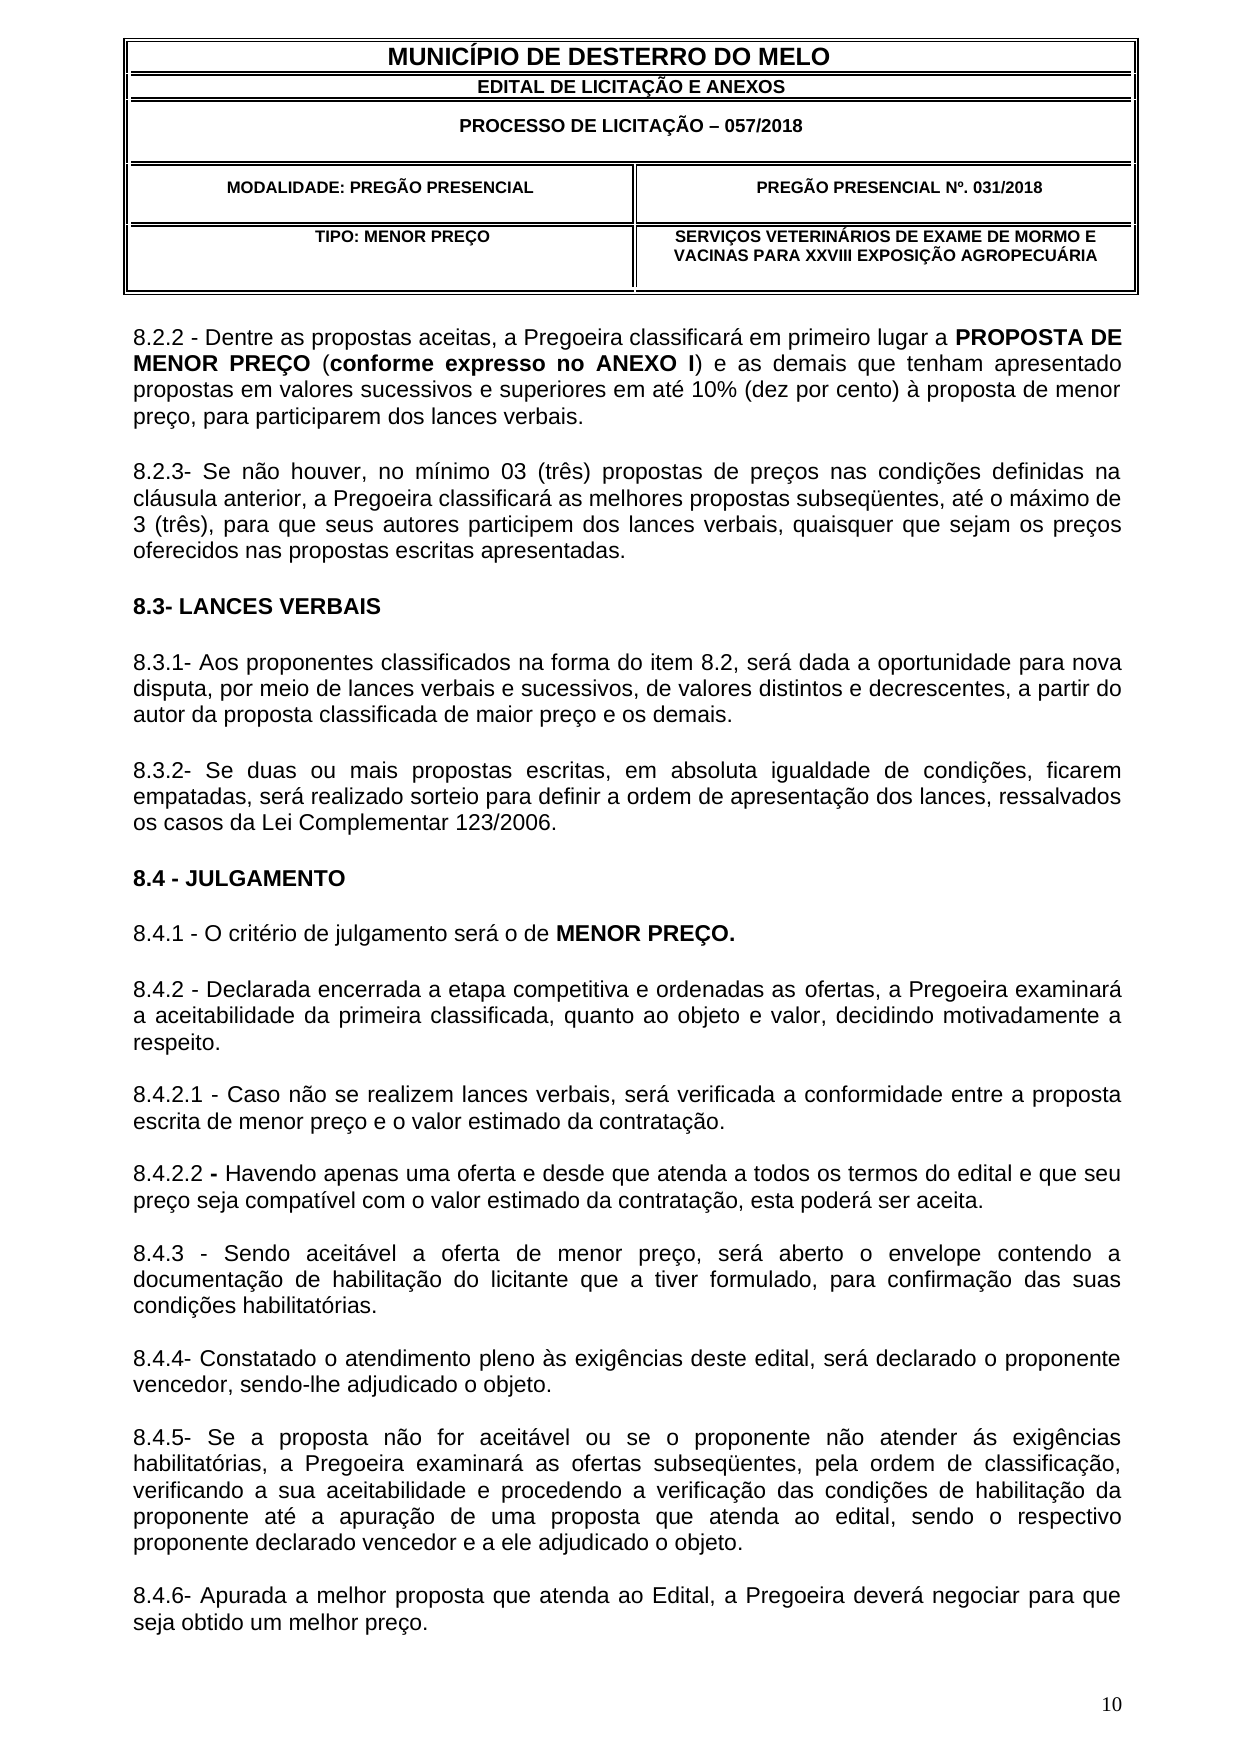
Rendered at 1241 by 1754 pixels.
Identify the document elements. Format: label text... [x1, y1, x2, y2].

text 8.4.3 - Sendo aceitável a oferta de menor preço, será aberto o envelope contendo a documentação de habilitação do licitante que a tiver formulado, para confirmação das suas condições habilitatórias. [133, 1239, 1122, 1318]
text 8.4.2.2 - Havendo apenas uma oferta e desde que atenda a todos os termos do edital e que seu preço seja compatível com o valor estimado da contratação, esta poderá ser aceita. [133, 1160, 1122, 1213]
text 8.4.6- Apurada a melhor proposta que atenda ao Edital, a Pregoeira deverá negociar para que seja obtido um melhor preço. [133, 1582, 1122, 1635]
text 8.4.2 - Declarada encerrada a etapa competitiva e ordenadas as ofertas, a Pregoeira examinará a aceitabilidade da primeira classificada, quanto ao objeto e valor, decidindo motivadamente a respeito. [133, 976, 1122, 1055]
text 8.4.1 - O critério de julgamento será o de MENOR PREÇO. [133, 920, 1122, 947]
text 8.2.2 - Dentre as propostas aceitas, a Pregoeira classificará em primeiro lugar a PROPOSTA DE MENOR PREÇO (conforme expresso no ANEXO I) e as demais que tenham apresentado propostas em valores sucessivos e superiores em até 10% (dez por cento) à proposta de menor preço, para participarem dos lances verbais. [133, 324, 1122, 429]
text 8.3.1- Aos proponentes classificados na forma do item 8.2, será dada a oportunidade para nova disputa, por meio de lances verbais e sucessivos, de valores distintos e decrescentes, a partir do autor da proposta classificada de maior preço e os demais. [133, 648, 1122, 727]
text 8.2.3- Se não houver, no mínimo 03 (três) propostas de preços nas condições definidas na cláusula anterior, a Pregoeira classificará as melhores propostas subseqüentes, até o máximo de 3 (três), para que seus autores participem dos lances verbais, quaisquer que sejam os preços oferecidos nas propostas escritas apresentadas. [133, 458, 1122, 564]
text 8.4.2.1 - Caso não se realizem lances verbais, será verificada a conformidade entre a proposta escrita de menor preço e o valor estimado da contratação. [133, 1081, 1122, 1134]
text 8.3- LANCES VERBAIS [133, 593, 1122, 619]
text 8.4.4- Constatado o atendimento pleno às exigências deste edital, será declarado o proponente vencedor, sendo-lhe adjudicado o objeto. [133, 1345, 1122, 1398]
text 8.4 - JULGAMENTO [133, 865, 1122, 891]
text 8.3.2- Se duas ou mais propostas escritas, em absoluta igualdade de condições, ficarem empatadas, será realizado sorteio para definir a ordem de apresentação dos lances, ressalvados os casos da Lei Complementar 123/2006. [133, 757, 1122, 836]
text 8.4.5- Se a proposta não for aceitável ou se o proponente não atender ás exigências habilitatórias, a Pregoeira examinará as ofertas subseqüentes, pela ordem de classificação, verificando a sua aceitabilidade e procedendo a verificação das condições de habilitação da proponente até a apuração de uma proposta que atenda ao edital, sendo o respectivo proponente declarado vencedor e a ele adjudicado o objeto. [133, 1424, 1122, 1556]
